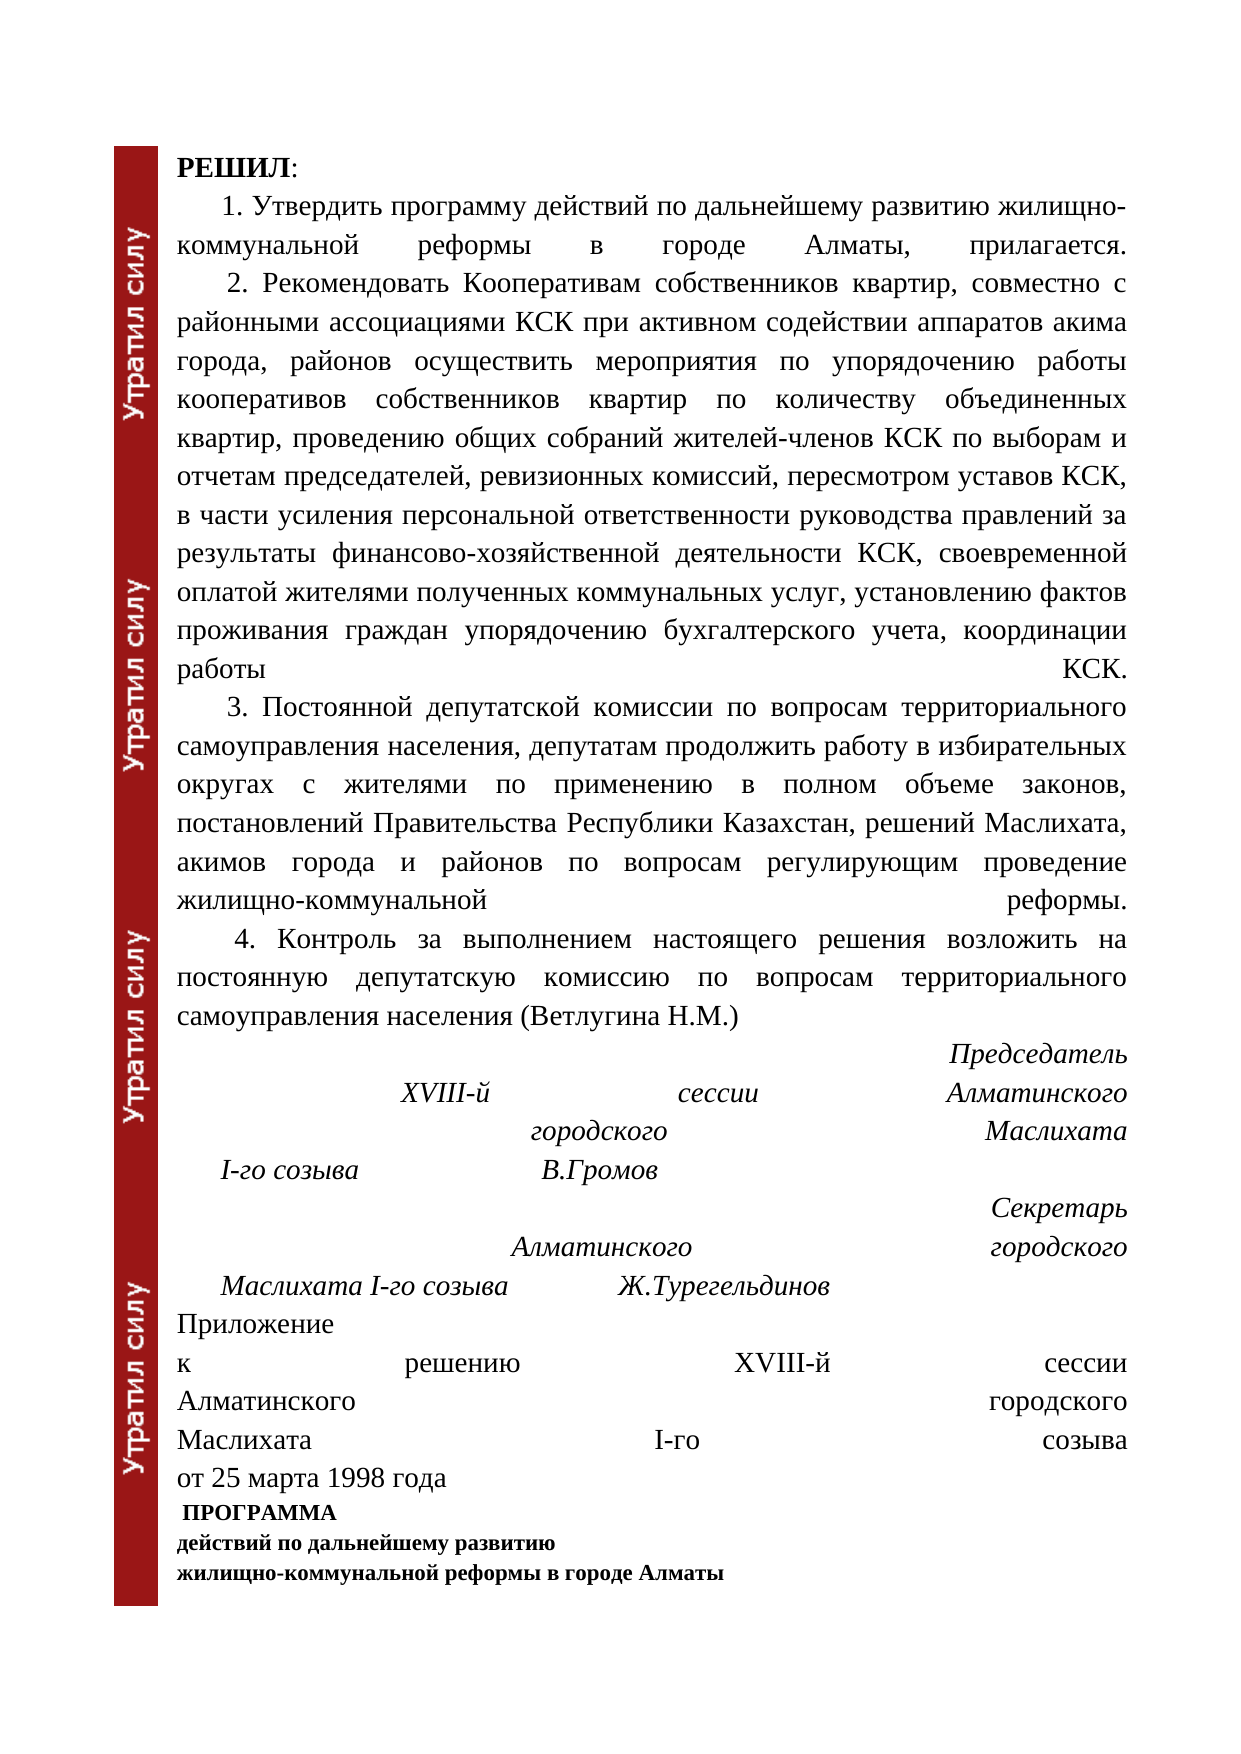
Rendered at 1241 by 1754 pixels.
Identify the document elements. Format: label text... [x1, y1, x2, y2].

picture [114, 1301, 158, 1306]
picture [114, 1186, 158, 1191]
text ПРОГРАММА действий по дальнейшему развитию жилищно-коммунальной реформы в городе Алматы [112, 1499, 1128, 1586]
text Приложение к решению XVIII-й сессии Алматинского городского Маслихата I-го созыва от 25 марта 1998 года [112, 1306, 1128, 1494]
picture [114, 1494, 158, 1499]
text Секретарь Алматинского городского Маслихата I-го созыва Ж.Турегельдинов [112, 1191, 1128, 1301]
picture [114, 146, 158, 150]
picture [114, 1031, 158, 1036]
picture [114, 1586, 158, 1606]
text Председатель XVIII-й сессии Алматинского городского Маслихата I-го созыва В.Громов [112, 1036, 1128, 1186]
